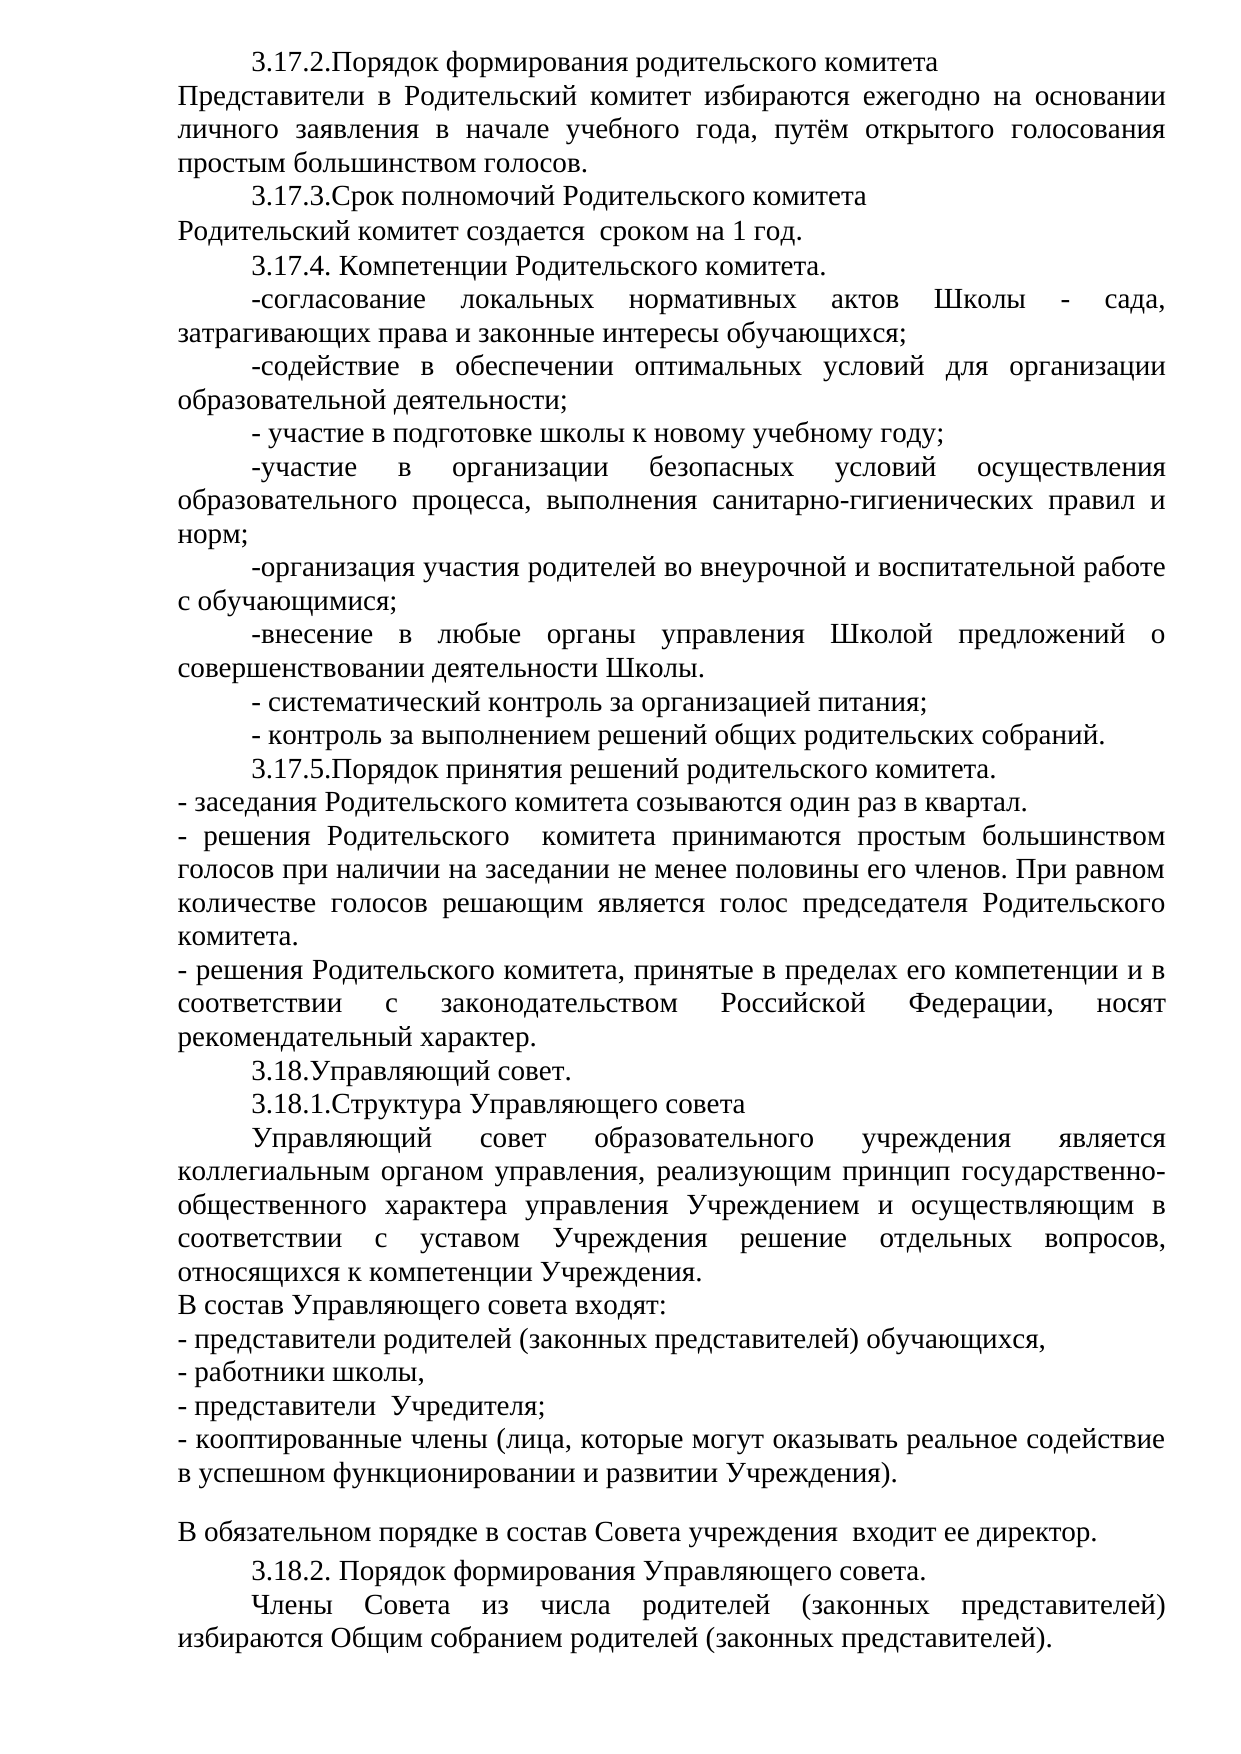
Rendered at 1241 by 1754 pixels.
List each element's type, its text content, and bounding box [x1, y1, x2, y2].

text - участие в подготовке школы к новому учебному году; [177, 415, 1167, 449]
text Управляющий совет образовательного учреждения является коллегиальным органом управления, реализующим принцип государственно-общественного характера управления Учреждением и осуществляющим в соответствии с уставом Учреждения решение отдельных вопросов, относящихся к компетенции Учреждения. [177, 1120, 1167, 1287]
text Представители в Родительский комитет избираются ежегодно на основании личного заявления в начале учебного года, путём открытого голосования простым большинством голосов. [177, 78, 1167, 178]
text 3.17.4. Компетенции Родительского комитета. [177, 248, 1167, 281]
text -внесение в любые органы управления Школой предложений о совершенствовании деятельности Школы. [177, 617, 1167, 684]
text - заседания Родительского комитета созываются один раз в квартал. [177, 784, 1167, 818]
title В обязательном порядке в состав Совета учреждения входит ее директор. [177, 1514, 1167, 1547]
text 3.18.2. Порядок формирования Управляющего совета. [177, 1553, 1167, 1587]
text - кооптированные члены (лица, которые могут оказывать реальное содействие в успешном функционировании и развитии Учреждения). [177, 1422, 1167, 1489]
text - решения Родительского комитета, принятые в пределах его компетенции и в соответствии с законодательством Российской Федерации, носят рекомендательный характер. [177, 952, 1167, 1053]
text - контроль за выполнением решений общих родительских собраний. [177, 717, 1167, 751]
text - представители Учредителя; [177, 1388, 1167, 1422]
text 3.18.1.Структура Управляющего совета [177, 1086, 1167, 1120]
text - систематический контроль за организацией питания; [177, 684, 1167, 717]
text 3.18.Управляющий совет. [177, 1053, 1167, 1086]
text 3.17.5.Порядок принятия решений родительского комитета. [177, 751, 1167, 784]
text Члены Совета из числа родителей (законных представителей) избираются Общим собранием родителей (законных представителей). [177, 1587, 1167, 1654]
text Родительский комитет создается сроком на 1 год. [177, 212, 1167, 248]
text -участие в организации безопасных условий осуществления образовательного процесса, выполнения санитарно-гигиенических правил и норм; [177, 449, 1167, 549]
text - решения Родительского комитета принимаются простым большинством голосов при наличии на заседании не менее половины его членов. При равном количестве голосов решающим является голос председателя Родительского комитета. [177, 818, 1167, 952]
text В состав Управляющего совета входят: [177, 1287, 1167, 1321]
text -согласование локальных нормативных актов Школы - сада, затрагивающих права и законные интересы обучающихся; [177, 281, 1167, 348]
text - представители родителей (законных представителей) обучающихся, [177, 1321, 1167, 1354]
text 3.17.2.Порядок формирования родительского комитета [251, 44, 1167, 78]
text - работники школы, [177, 1354, 1167, 1388]
text -организация участия родителей во внеурочной и воспитательной работе с обучающимися; [177, 549, 1167, 617]
text 3.17.3.Срок полномочий Родительского комитета [251, 178, 1167, 212]
text -содействие в обеспечении оптимальных условий для организации образовательной деятельности; [177, 348, 1167, 415]
